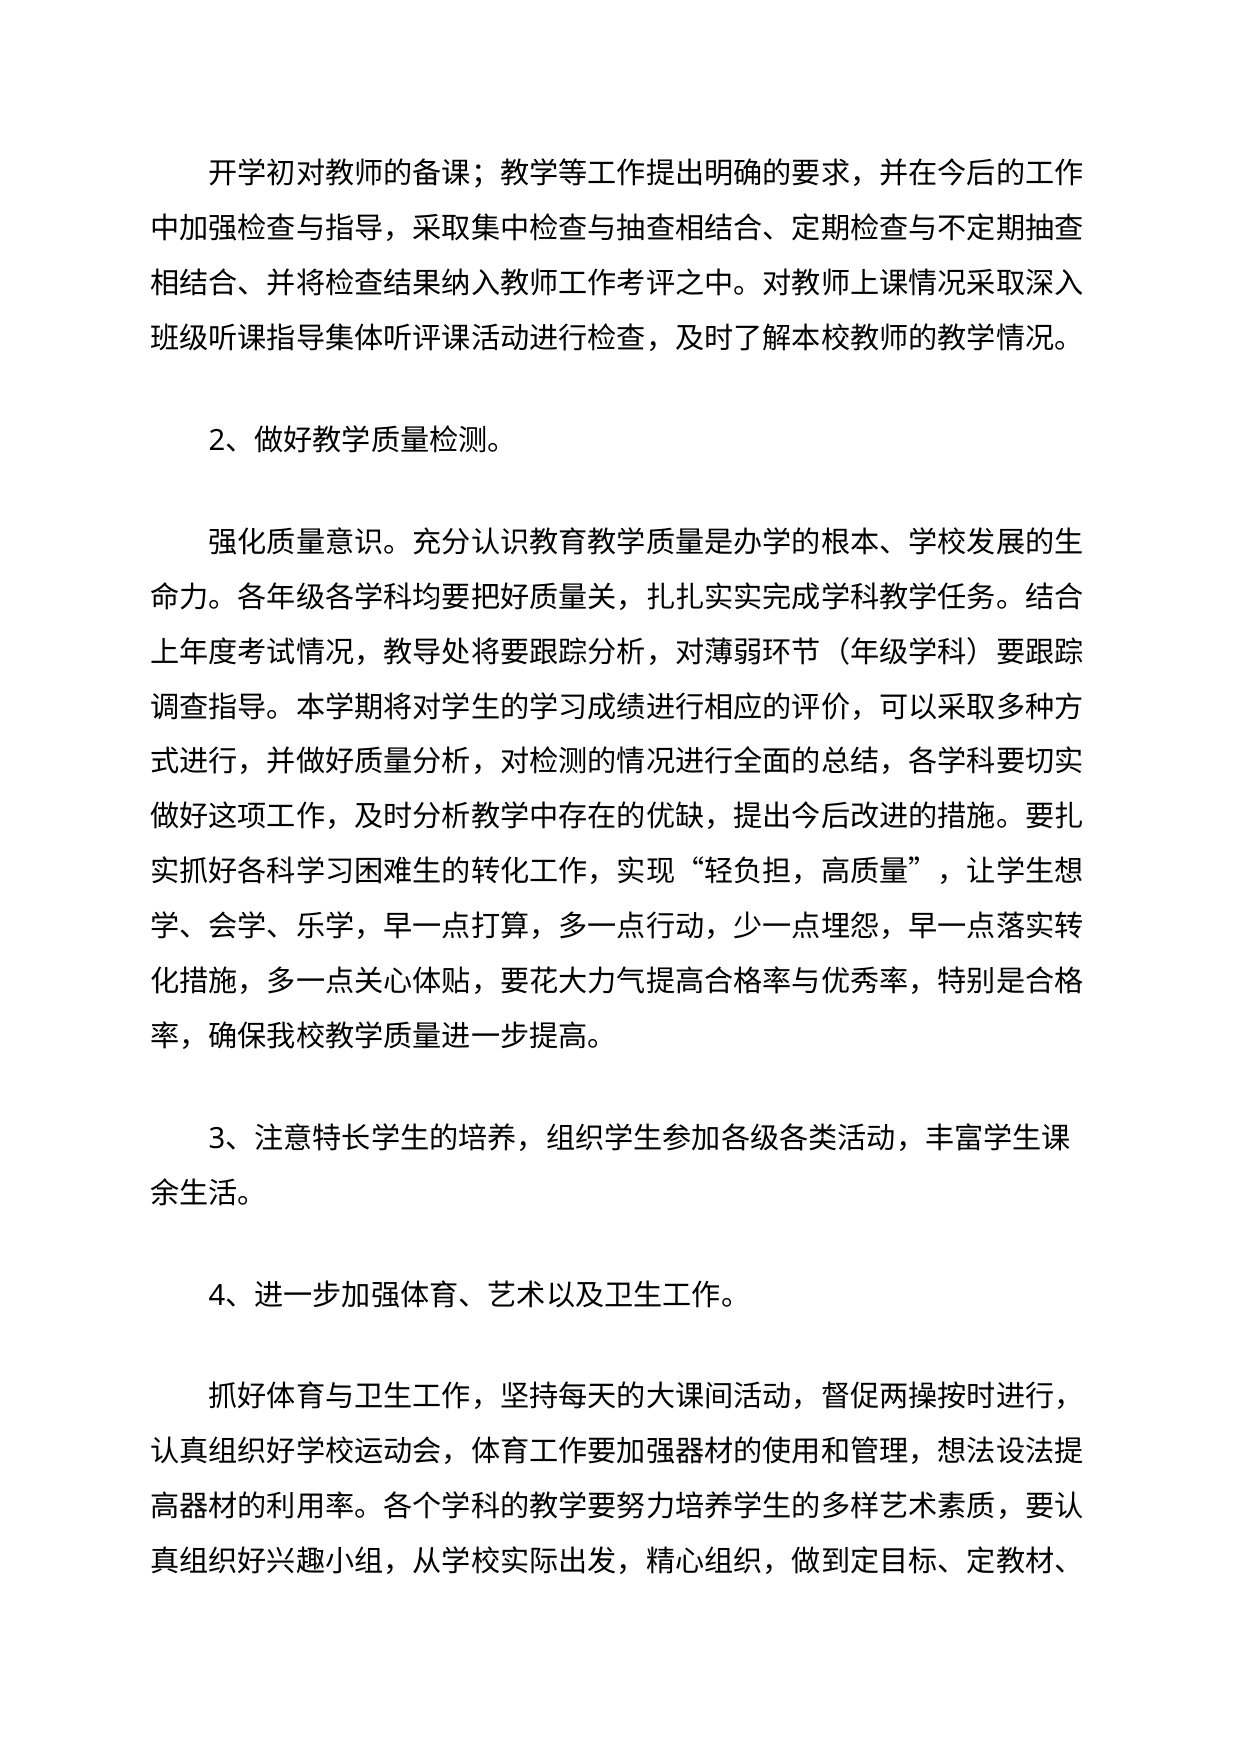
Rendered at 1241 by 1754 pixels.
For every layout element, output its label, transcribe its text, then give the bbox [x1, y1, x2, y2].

text 3、注意特长学生的培养，组织学生参加各级各类活动，丰富学生课余生活。 [150, 1114, 1090, 1212]
text 开学初对教师的备课；教学等工作提出明确的要求，并在今后的工作中加强检查与指导，采取集中检查与抽查相结合、定期检查与不定期抽查相结合、并将检查结果纳入教师工作考评之中。对教师上课情况采取深入班级听课指导集体听评课活动进行检查，及时了解本校教师的教学情况。 [150, 150, 1090, 357]
text 4、进一步加强体育、艺术以及卫生工作。 [150, 1271, 1090, 1313]
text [150, 1373, 1090, 1580]
text 强化质量意识。充分认识教育教学质量是办学的根本、学校发展的生命力。各年级各学科均要把好质量关，扎扎实实完成学科教学任务。结合上年度考试情况，教导处将要跟踪分析，对薄弱环节（年级学科）要跟踪调查指导。本学期将对学生的学习成绩进行相应的评价，可以采取多种方式进行，并做好质量分析，对检测的情况进行全面的总结，各学科要切实做好这项工作，及时分析教学中存在的优缺，提出今后改进的措施。要扎实抓好各科学习困难生的转化工作，实现“轻负担，高质量”，让学生想学、会学、乐学，早一点打算，多一点行动，少一点埋怨，早一点落实转化措施，多一点关心体贴，要花大力气提高合格率与优秀率，特别是合格率，确保我校教学质量进一步提高。 [150, 518, 1090, 1055]
text 2、做好教学质量检测。 [150, 416, 1090, 459]
